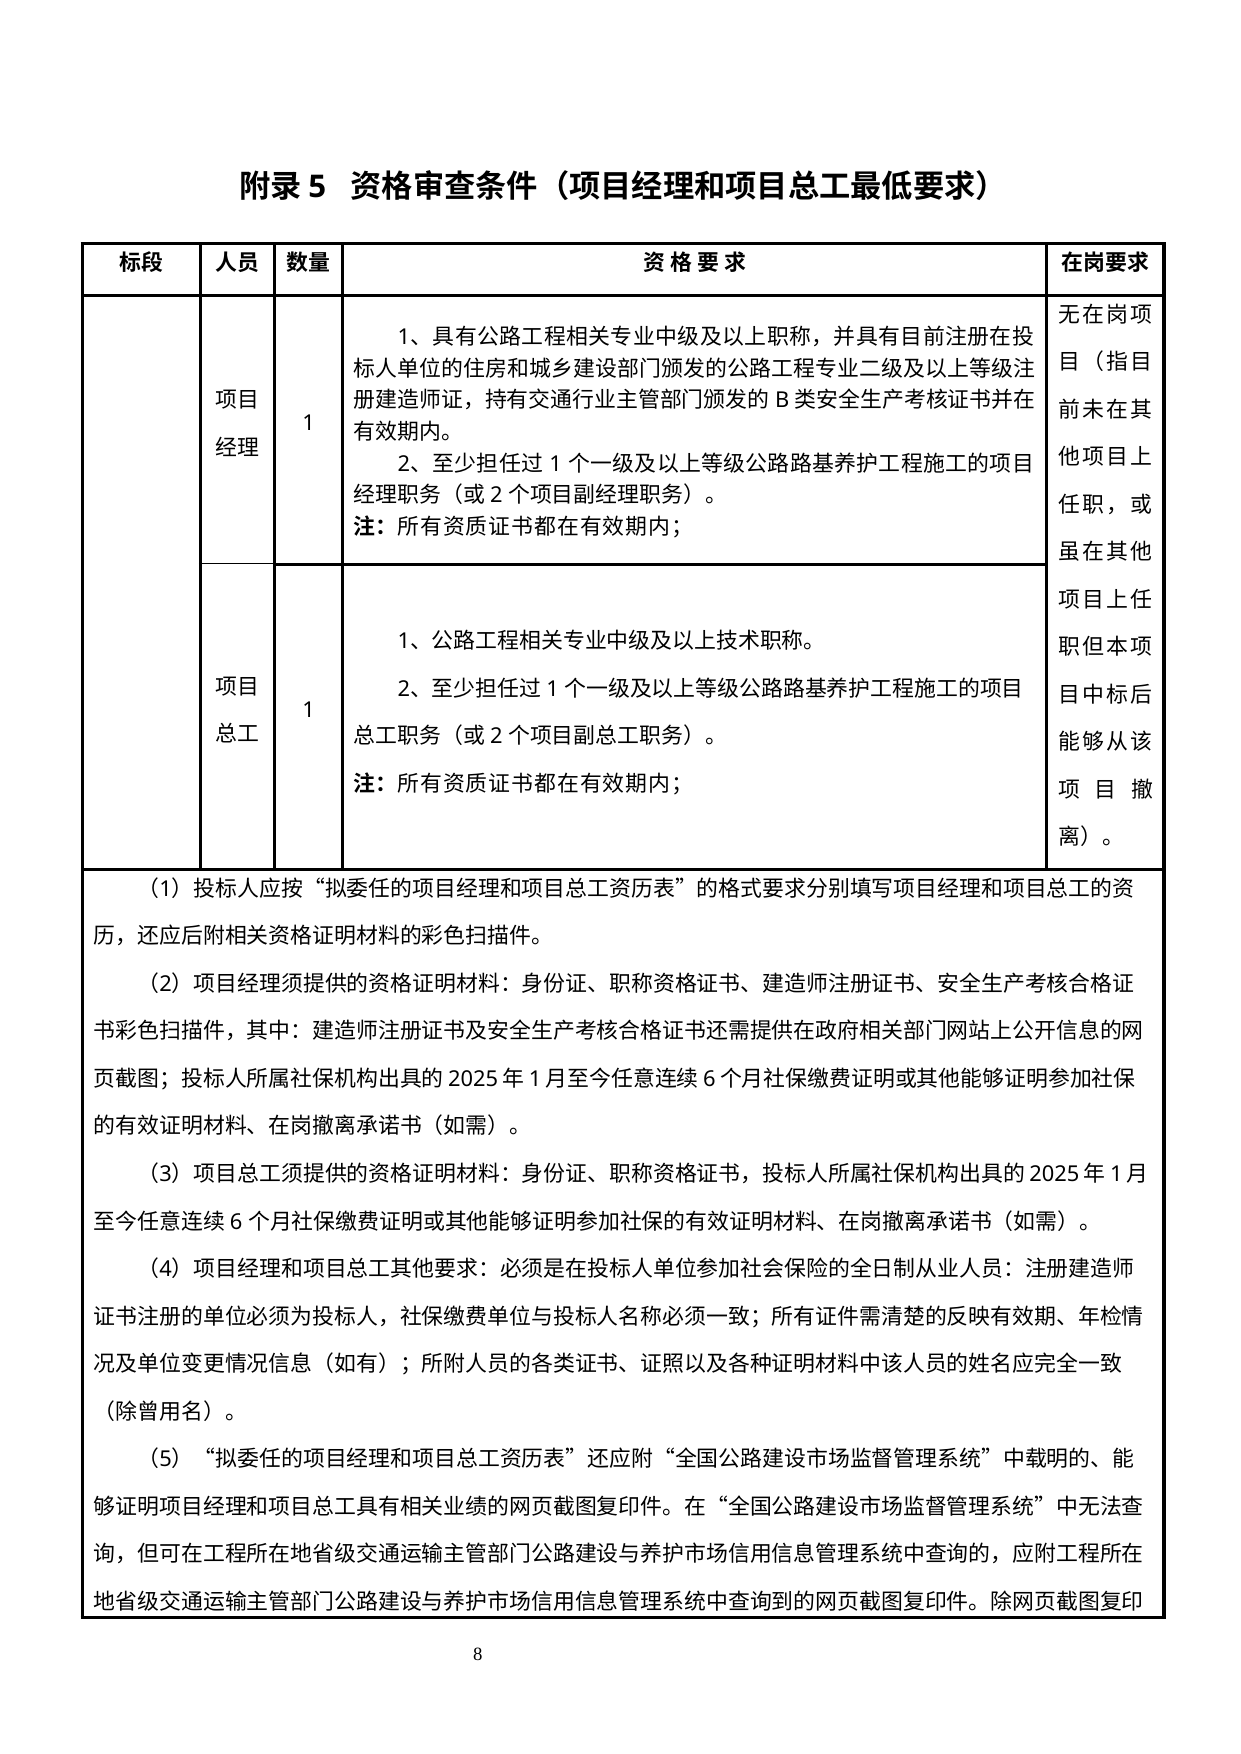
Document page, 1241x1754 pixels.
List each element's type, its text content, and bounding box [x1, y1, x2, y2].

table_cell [84, 871, 1162, 1616]
table_cell [84, 297, 199, 868]
table_cell 1、具有公路工程相关专业中级及以上职称，并具有目前注册在投标人单位的住房和城乡建设部门颁发的公路工程专业二级及以上等级注册建造师证，持有交通行业主管部门颁发的 B 类安全生产考核证书并在有效期内。 2、至少担任过 1 个一级及以上等级公路路基养护工程施工的项目经理职务（或 2 个项目副经理职务）。 注：所有资质证书都在有效期内； [344, 297, 1045, 563]
table_header 标段 [84, 245, 199, 294]
table_header 资 格 要 求 [344, 245, 1045, 294]
table_cell 项目经理 [202, 297, 273, 563]
table_cell 无在岗项目（指目前未在其他项目上任职，或虽在其他项目上任职但本项目中标后能够从该项目撤离）。 [1048, 297, 1162, 868]
text 附录5 资格审查条件（项目经理和项目总工最低要求） [160, 162, 1086, 207]
table_cell 1、公路工程相关专业中级及以上技术职称。 2、至少担任过 1 个一级及以上等级公路路基养护工程施工的项目总工职务（或 2 个项目副总工职务）。 注：所有资质证书都在有效期内； [344, 566, 1045, 868]
table_header 人员 [202, 245, 273, 294]
table_cell 项目总工 [202, 564, 273, 868]
table_cell 1 [276, 566, 341, 868]
table_cell 1 [276, 297, 341, 563]
table_header 在岗要求 [1048, 245, 1162, 294]
table_header 数量 [276, 245, 341, 294]
